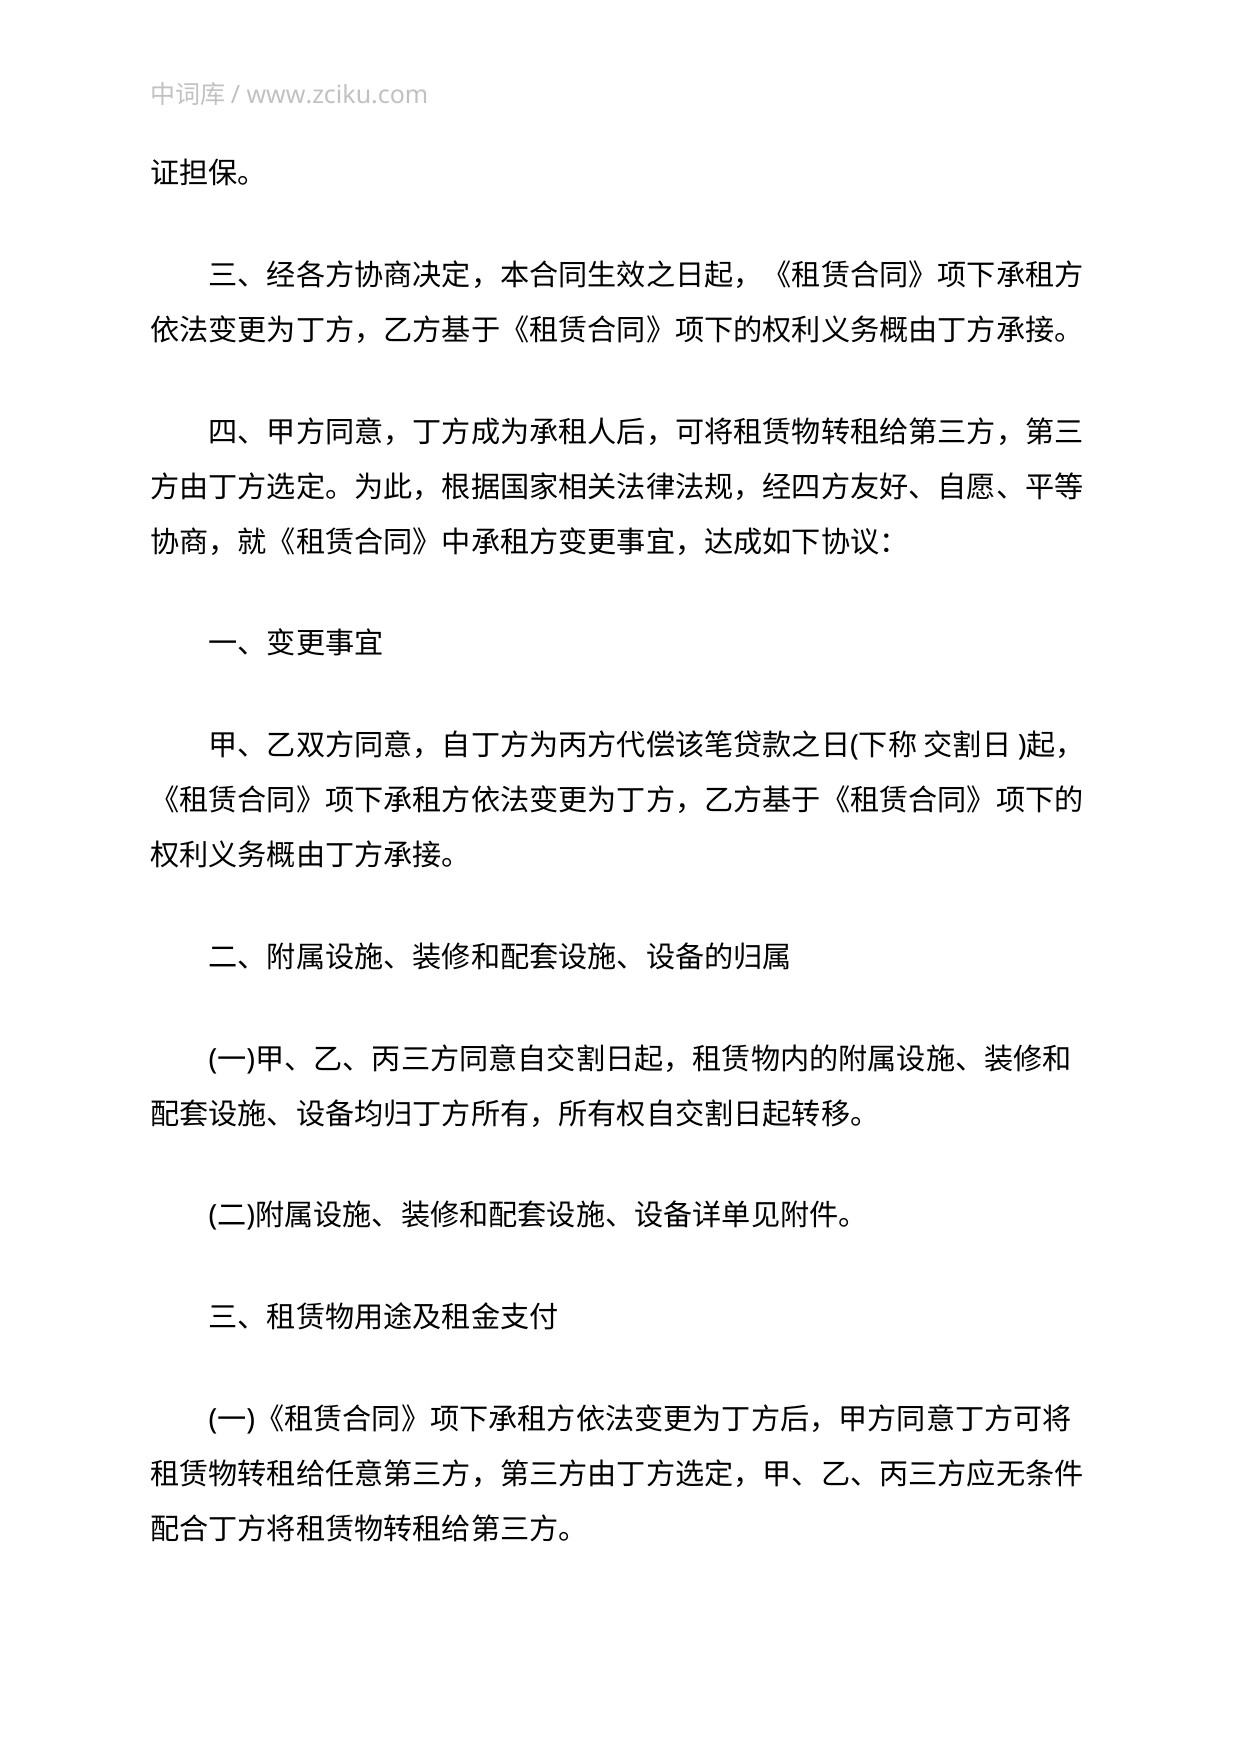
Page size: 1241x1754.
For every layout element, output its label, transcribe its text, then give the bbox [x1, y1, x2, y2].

text 甲、乙双方同意，自丁方为丙方代偿该笔贷款之日(下称 交割日 )起，《租赁合同》项下承租方依法变更为丁方，乙方基于《租赁合同》项下的权利义务概由丁方承接。 [150, 722, 1090, 874]
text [150, 150, 1090, 192]
text 二、附属设施、装修和配套设施、设备的归属 [150, 933, 1090, 976]
text 三、租赁物用途及租金支付 [150, 1294, 1090, 1336]
text (一)《租赁合同》项下承租方依法变更为丁方后，甲方同意丁方可将租赁物转租给任意第三方，第三方由丁方选定，甲、乙、丙三方应无条件配合丁方将租赁物转租给第三方。 [150, 1396, 1090, 1548]
text (一)甲、乙、丙三方同意自交割日起，租赁物内的附属设施、装修和配套设施、设备均归丁方所有，所有权自交割日起转移。 [150, 1035, 1090, 1132]
text 三、经各方协商决定，本合同生效之日起，《租赁合同》项下承租方依法变更为丁方，乙方基于《租赁合同》项下的权利义务概由丁方承接。 [150, 252, 1090, 349]
text 一、变更事宜 [150, 620, 1090, 662]
text 四、甲方同意，丁方成为承租人后，可将租赁物转租给第三方，第三方由丁方选定。为此，根据国家相关法律法规，经四方友好、自愿、平等协商，就《租赁合同》中承租方变更事宜，达成如下协议： [150, 408, 1090, 561]
text (二)附属设施、装修和配套设施、设备详单见附件。 [150, 1192, 1090, 1234]
